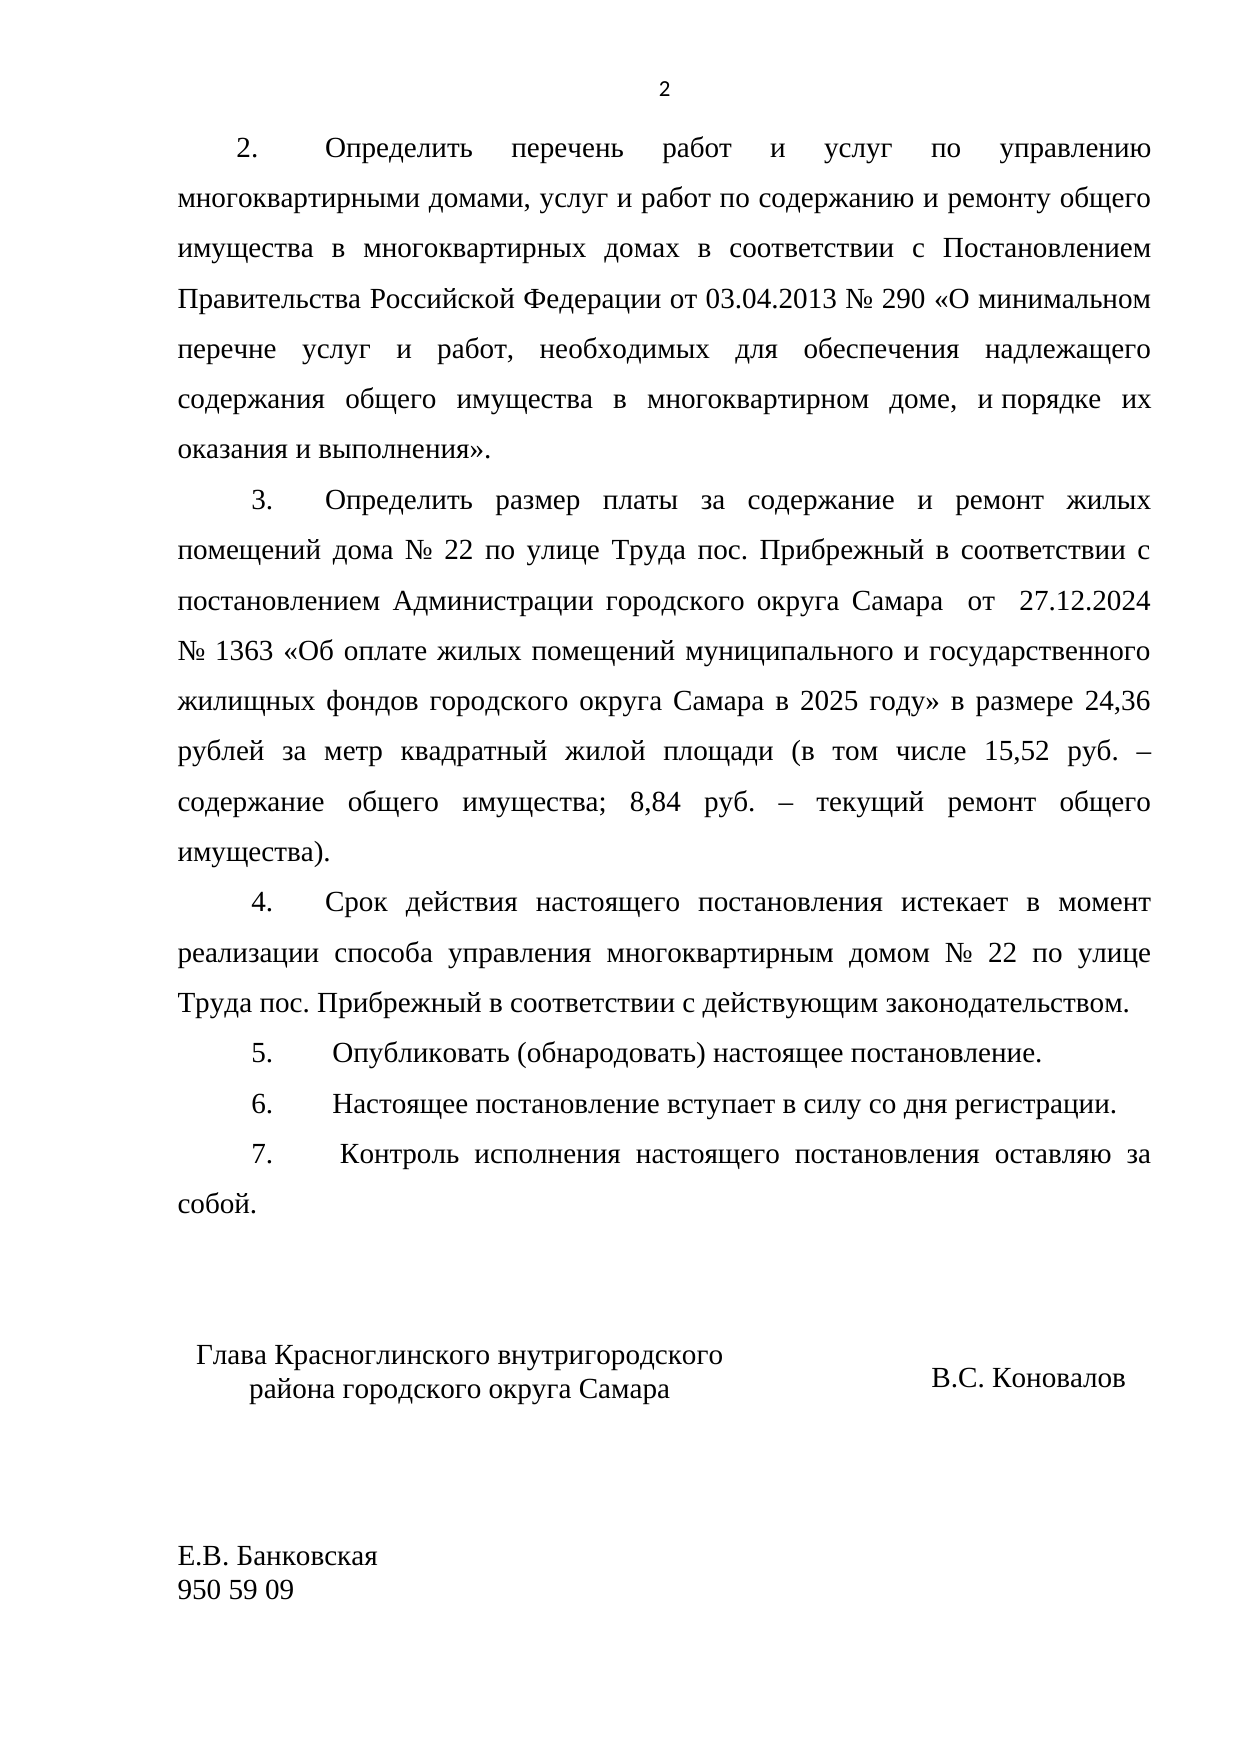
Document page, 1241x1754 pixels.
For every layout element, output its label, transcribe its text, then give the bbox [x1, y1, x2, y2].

list Контроль исполнения настоящего постановления оставляю за собой. [177, 1136, 1152, 1220]
table_header В.С. Коновалов [780, 1237, 1137, 1404]
list Определить перечень работ и услуг по управлению многоквартирными домами, услуг и работ по содержанию и ремонту общего имущества в многоквартирных домах в соответствии с Постановлением Правительства Российской Федерации от 03.04.2013 № 290 «О минимальном перечне услуг и работ, необходимых для обеспечения надлежащего содержания общего имущества в многоквартирном доме, и порядке их оказания и выполнения». [177, 130, 1152, 465]
list Настоящее постановление вступает в силу со дня регистрации. [177, 1086, 1152, 1119]
text Е.В. Банковская [177, 1538, 1152, 1572]
text 950 59 09 [177, 1572, 1152, 1606]
list Срок действия настоящего постановления истекает в момент реализации способа управления многоквартирным домом № 22 по улице Труда пос. Прибрежный в соответствии с действующим законодательством. [177, 884, 1152, 1019]
table_header Глава Красноглинского внутригородского района городского округа Самара [64, 1237, 780, 1404]
list Опубликовать (обнародовать) настоящее постановление. [177, 1035, 1152, 1069]
list Определить размер платы за содержание и ремонт жилых помещений дома № 22 по улице Труда пос. Прибрежный в соответствии с постановлением Администрации городского округа Самара от 27.12.2024 № 1363 «Об оплате жилых помещений муниципального и государственного жилищных фондов городского округа Самара в 2025 году» в размере 24,36 рублей за метр квадратный жилой площади (в том числе 15,52 руб. – содержание общего имущества; 8,84 руб. – текущий ремонт общего имущества). [177, 482, 1152, 868]
